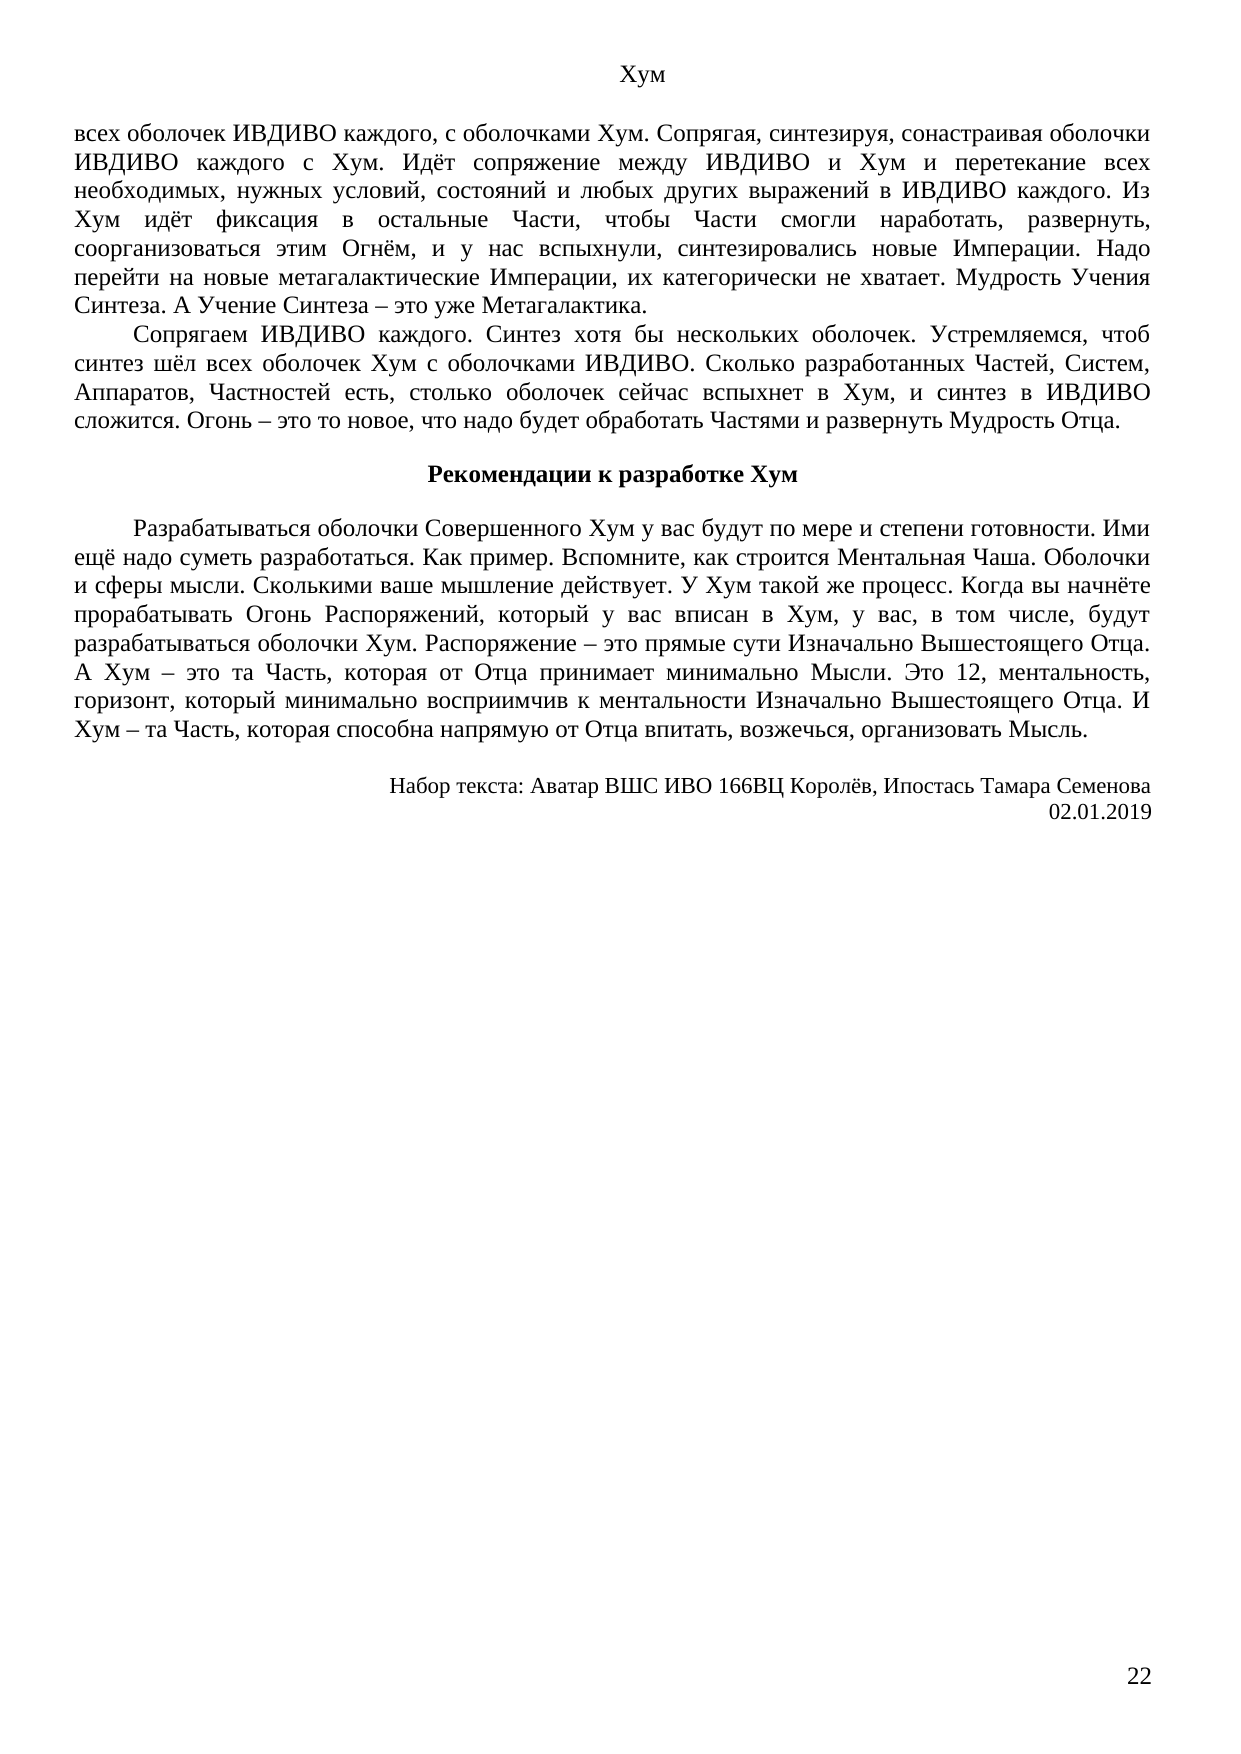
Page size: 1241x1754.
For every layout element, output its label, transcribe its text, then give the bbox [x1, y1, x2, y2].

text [74, 118, 1152, 319]
text Сопрягаем ИВДИВО каждого. Синтез хотя бы нескольких оболочек. Устремляемся, чтоб синтез шёл всех оболочек Хум с оболочками ИВДИВО. Сколько разработанных Частей, Систем, Аппаратов, Частностей есть, столько оболочек сейчас вспыхнет в Хум, и синтез в ИВДИВО сложится. Огонь – это то новое, что надо будет обработать Частями и развернуть Мудрость Отца. [74, 319, 1152, 434]
text Разрабатываться оболочки Совершенного Хум у вас будут по мере и степени готовности. Ими ещё надо суметь разработаться. Как пример. Вспомните, как строится Ментальная Чаша. Оболочки и сферы мысли. Сколькими ваше мышление действует. У Хум такой же процесс. Когда вы начнёте прорабатывать Огонь Распоряжений, который у вас вписан в Хум, у вас, в том числе, будут разрабатываться оболочки Хум. Распоряжение – это прямые сути Изначально Вышестоящего Отца. А Хум – это та Часть, которая от Отца принимает минимально Мысли. Это 12, ментальность, горизонт, который минимально восприимчив к ментальности Изначально Вышестоящего Отца. И Хум – та Часть, которая способна напрямую от Отца впитать, возжечься, организовать Мысль. [74, 513, 1152, 743]
text 02.01.2019 [74, 798, 1152, 824]
subtitle Рекомендации к разработке Хум [74, 459, 1152, 488]
text Набор текста: Аватар ВШС ИВО 166ВЦ Королёв, Ипостась Тамара Семенова [74, 772, 1152, 798]
